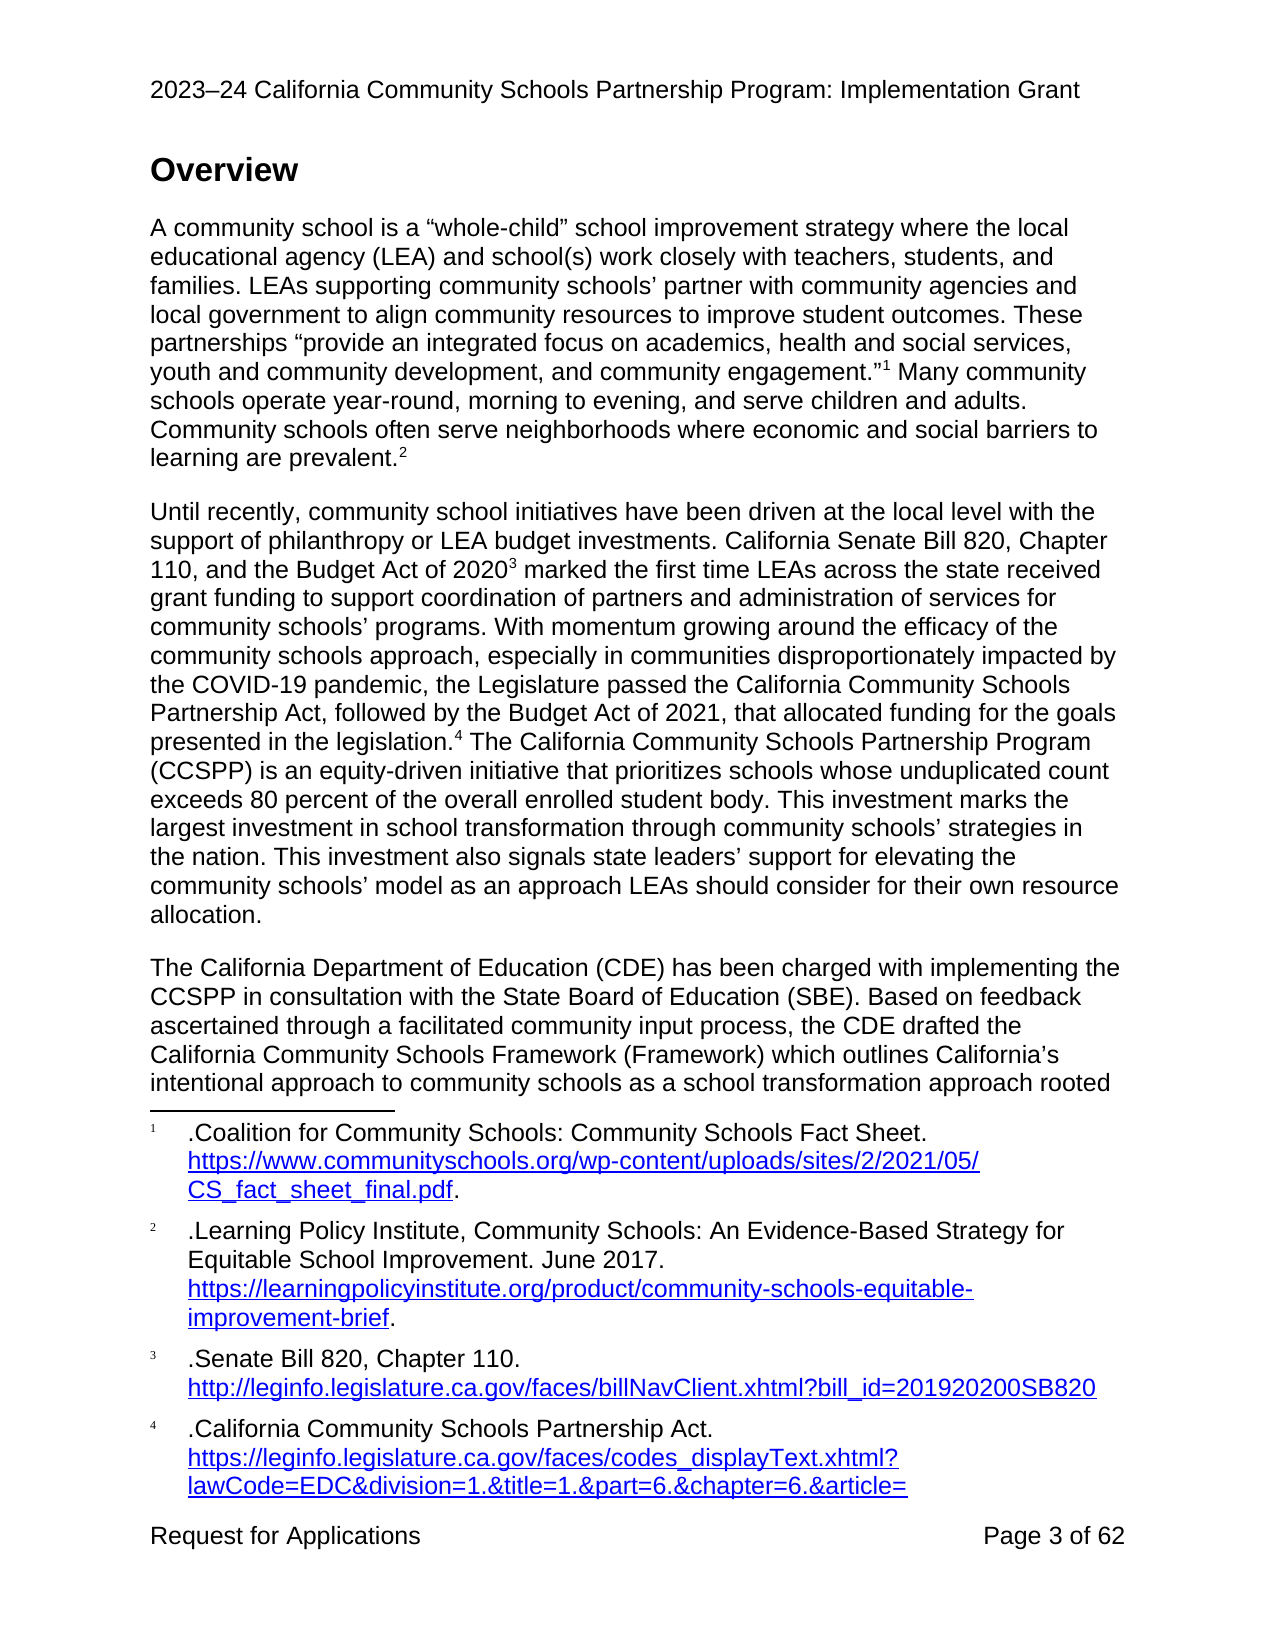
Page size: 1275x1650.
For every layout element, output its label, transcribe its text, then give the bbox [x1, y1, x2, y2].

subtitle Overview [150, 150, 1125, 188]
text Until recently, community school initiatives have been driven at the local level with the support of philanthropy or LEA budget investments. California Senate Bill 820, Chapter 110, and the Budget Act of 2020 marked the first time LEAs across the state received grant funding to support coordination of partners and administration of services for community schools’ programs. With momentum growing around the efficacy of the community schools approach, especially in communities disproportionately impacted by the COVID-19 pandemic, the Legislature passed the California Community Schools Partnership Act, followed by the Budget Act of 2021, that allocated funding for the goals presented in the legislation. The California Community Schools Partnership Program (CCSPP) is an equity-driven initiative that prioritizes schools whose unduplicated count exceeds 80 percent of the overall enrolled student body. This investment marks the largest investment in school transformation through community schools’ strategies in the nation. This investment also signals state leaders’ support for elevating the community schools’ model as an approach LEAs should consider for their own resource allocation. [150, 497, 1125, 928]
text The California Department of Education (CDE) has been charged with implementing the CCSPP in consultation with the State Board of Education (SBE). Based on feedback ascertained through a facilitated community input process, the CDE drafted the California Community Schools Framework (Framework) which outlines California’s intentional approach to community schools as a school transformation approach rooted in equity and charged with changing outcomes for students most impacted by present and historical educational disparities (see Appendix C). The SBE approved the proposed Framework at its January 2022 meeting. While the referenced legislative language establishes the process and structure of this Request for Applications (RFA), the Framework is the guiding document that informs the expected equity outcomes for all potential grantees. [150, 953, 1125, 1097]
text A community school is a “whole-child” school improvement strategy where the local educational agency (LEA) and school(s) work closely with teachers, students, and families. LEAs supporting community schools’ partner with community agencies and local government to align community resources to improve student outcomes. These partnerships “provide an integrated focus on academics, health and social services, youth and community development, and community engagement.” Many community schools operate year-round, morning to evening, and serve children and adults. Community schools often serve neighborhoods where economic and social barriers to learning are prevalent. [150, 213, 1125, 472]
